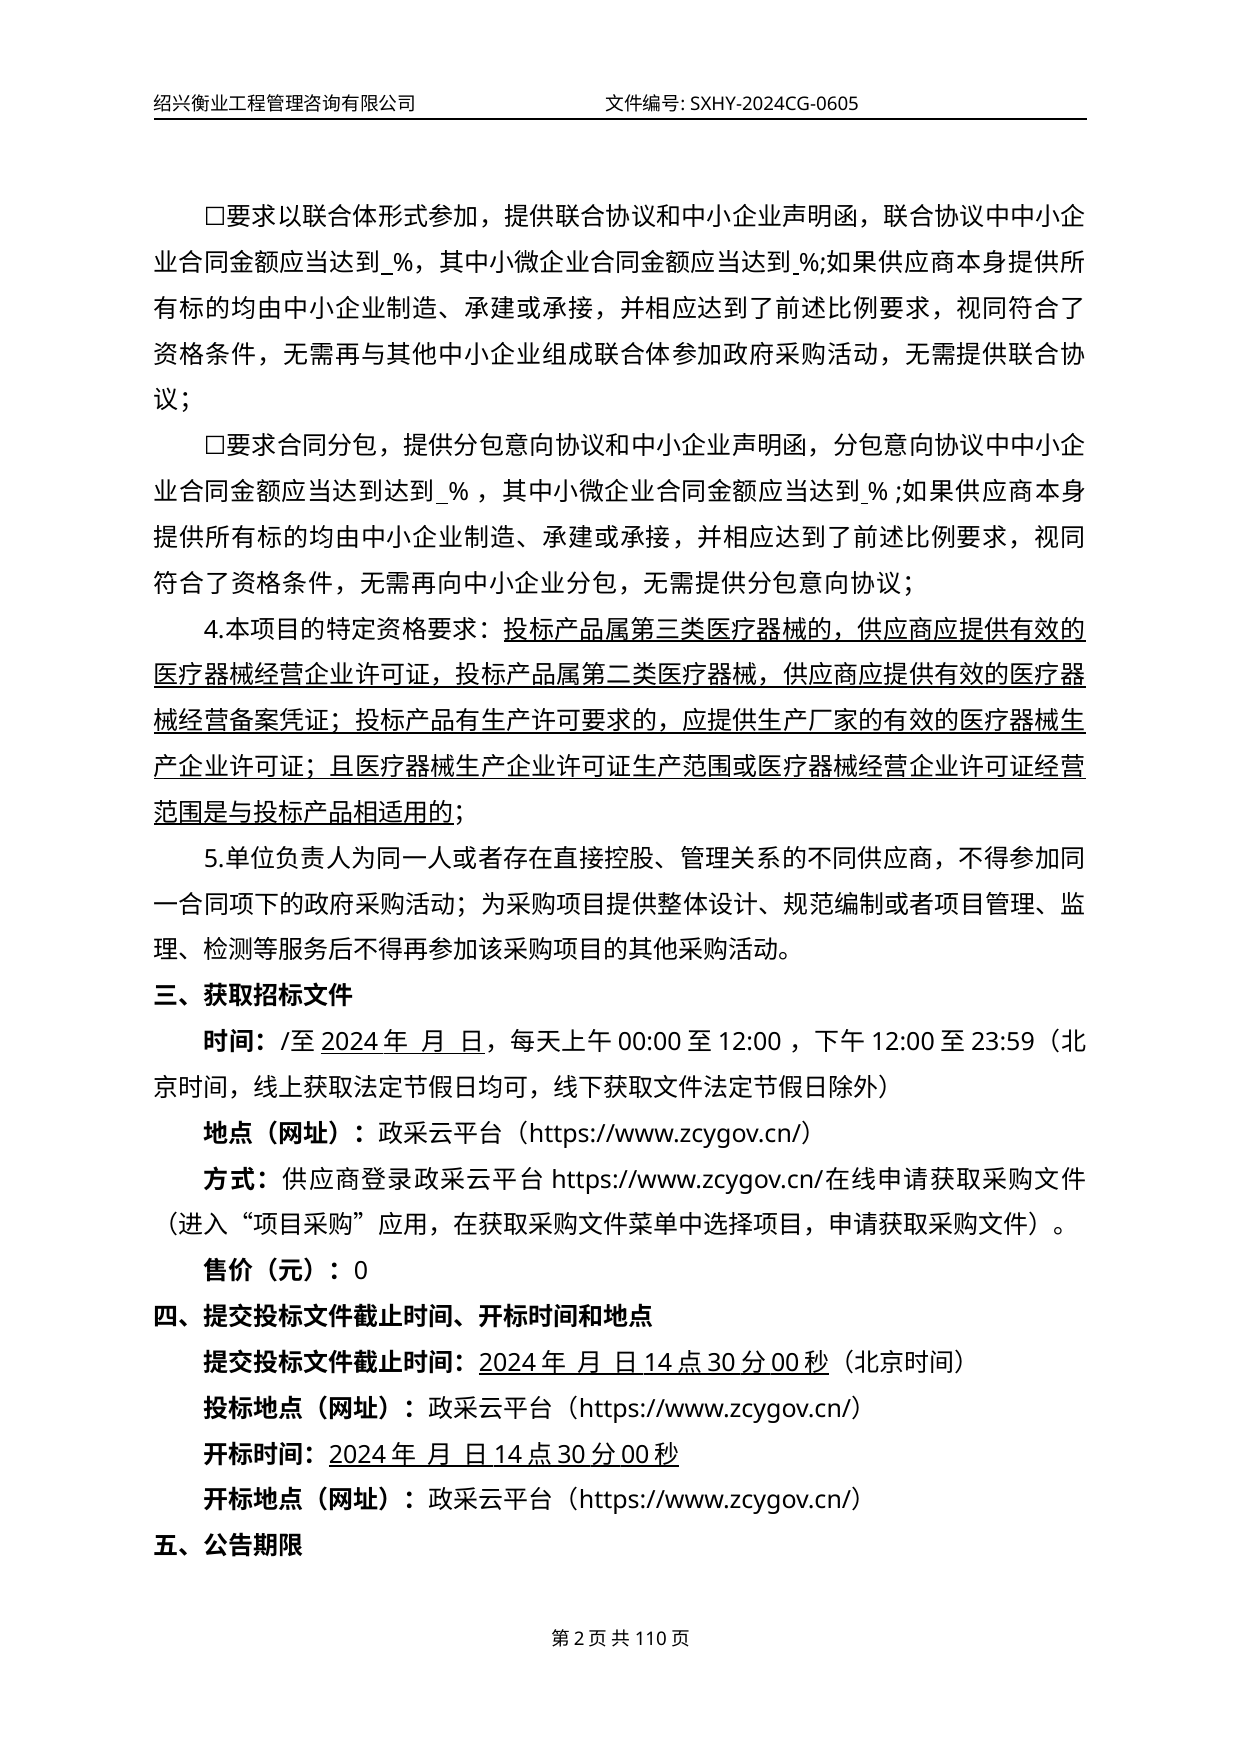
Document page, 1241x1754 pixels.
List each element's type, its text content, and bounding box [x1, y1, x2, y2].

text 投标地点（网址）：政采云平台（https://www.zcygov.cn/） [153, 1381, 1087, 1426]
text 四、提交投标文件截止时间、开标时间和地点 [153, 1289, 1087, 1335]
text 方式：供应商登录政采云平台https://www.zcygov.cn/在线申请获取采购文件（进入“项目采购”应用，在获取采购文件菜单中选择项目，申请获取采购文件）。 [153, 1151, 1087, 1243]
text 4.本项目的特定资格要求：投标产品属第三类医疗器械的，供应商应提供有效的医疗器械经营企业许可证，投标产品属第二类医疗器械，供应商应提供有效的医疗器械经营备案凭证；投标产品有生产许可要求的，应提供生产厂家的有效的医疗器械生产企业许可证；且医疗器械生产企业许可证生产范围或医疗器械经营企业许可证经营范围是与投标产品相适用的； [153, 601, 1087, 831]
text 售价（元）：0 [153, 1243, 1087, 1289]
text ☐要求以联合体形式参加，提供联合协议和中小企业声明函，联合协议中中小企业合同金额应当达到 %，其中小微企业合同金额应当达到 %;如果供应商本身提供所有标的均由中小企业制造、承建或承接，并相应达到了前述比例要求，视同符合了资格条件，无需再与其他中小企业组成联合体参加政府采购活动，无需提供联合协议； [153, 189, 1087, 418]
text 五、公告期限 [153, 1518, 1087, 1564]
text 时间：/至2024年 月 日，每天上午00:00至12:00 ，下午12:00至23:59（北京时间，线上获取法定节假日均可，线下获取文件法定节假日除外） [153, 1014, 1087, 1106]
text 地点（网址）：政采云平台（https://www.zcygov.cn/） [153, 1106, 1087, 1151]
text 提交投标文件截止时间：2024年 月 日14点30分00秒（北京时间） [153, 1335, 1087, 1381]
text 开标地点（网址）：政采云平台（https://www.zcygov.cn/） [153, 1472, 1087, 1518]
text 开标时间：2024年 月 日14点30分00秒 [153, 1426, 1087, 1472]
text 三、获取招标文件 [153, 968, 1087, 1014]
text ☐要求合同分包，提供分包意向协议和中小企业声明函，分包意向协议中中小企业合同金额应当达到达到 % ，其中小微企业合同金额应当达到 % ;如果供应商本身提供所有标的均由中小企业制造、承建或承接，并相应达到了前述比例要求，视同符合了资格条件，无需再向中小企业分包，无需提供分包意向协议； [153, 418, 1087, 601]
text 5.单位负责人为同一人或者存在直接控股、管理关系的不同供应商，不得参加同一合同项下的政府采购活动；为采购项目提供整体设计、规范编制或者项目管理、监理、检测等服务后不得再参加该采购项目的其他采购活动。 [153, 831, 1087, 968]
